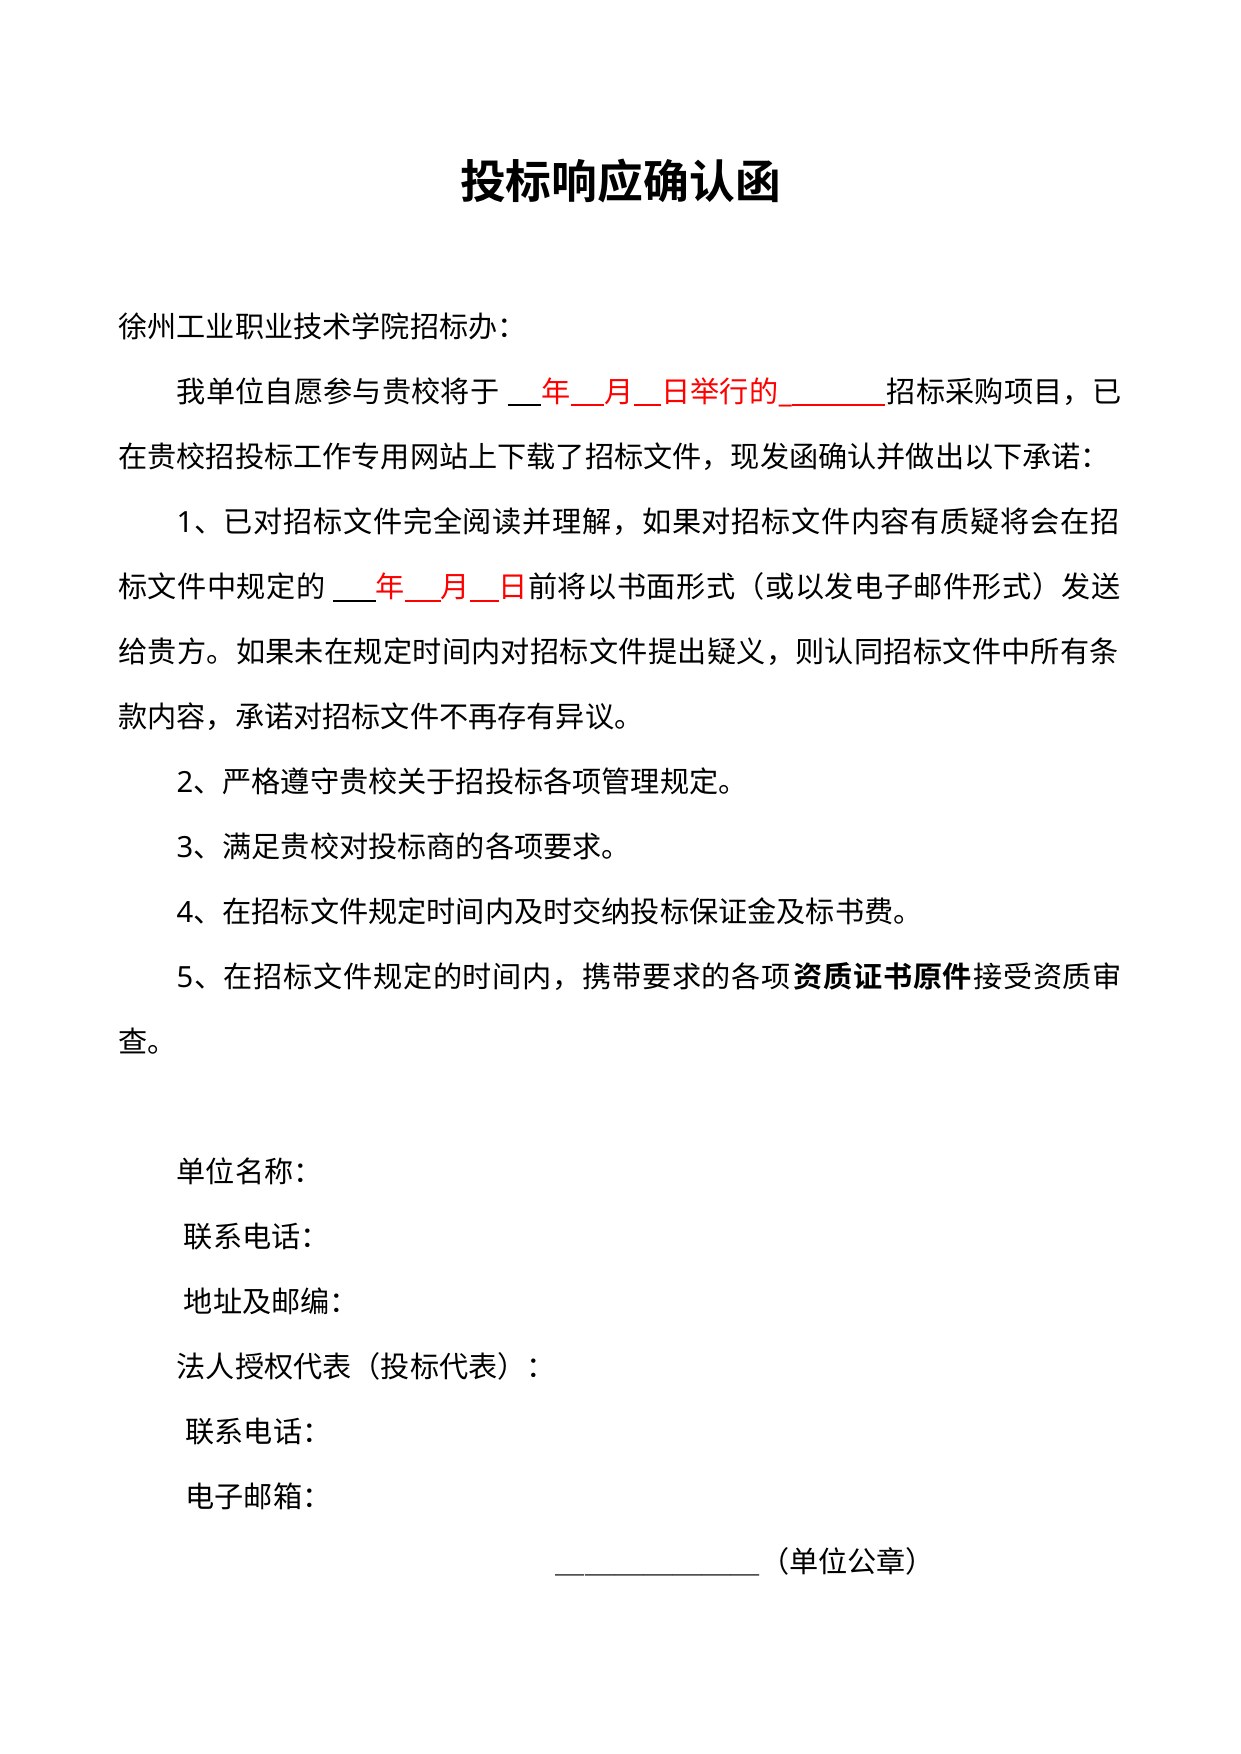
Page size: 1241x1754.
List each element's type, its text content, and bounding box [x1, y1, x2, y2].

text 投标响应确认函 [118, 129, 1122, 227]
text 徐州工业职业技术学院招标办： [118, 292, 1122, 357]
text 我单位自愿参与贵校将于 年 月 日举行的_ 招标采购项目，已在贵校招投标工作专用网站上下载了招标文件，现发函确认并做出以下承诺： [118, 357, 1122, 487]
text 2、严格遵守贵校关于招投标各项管理规定。 [118, 747, 1122, 812]
text ＿＿＿＿＿＿＿（单位公章） [118, 1527, 1122, 1592]
text 电子邮箱： [118, 1462, 1122, 1527]
text 5、在招标文件规定的时间内，携带要求的各项资质证书原件接受资质审查。 [118, 942, 1122, 1072]
text 联系电话： [118, 1202, 1122, 1267]
text 单位名称： [118, 1137, 1122, 1202]
text 3、满足贵校对投标商的各项要求。 [118, 812, 1122, 877]
text 法人授权代表（投标代表）： [118, 1332, 1122, 1397]
text 联系电话： [118, 1397, 1122, 1462]
text 地址及邮编： [118, 1267, 1122, 1332]
text 4、在招标文件规定时间内及时交纳投标保证金及标书费。 [118, 877, 1122, 942]
text 1、已对招标文件完全阅读并理解，如果对招标文件内容有质疑将会在招标文件中规定的 年 月 日前将以书面形式（或以发电子邮件形式）发送给贵方。如果未在规定时间内对招标文件提出疑义，则认同招标文件中所有条款内容，承诺对招标文件不再存有异议。 [118, 487, 1122, 747]
